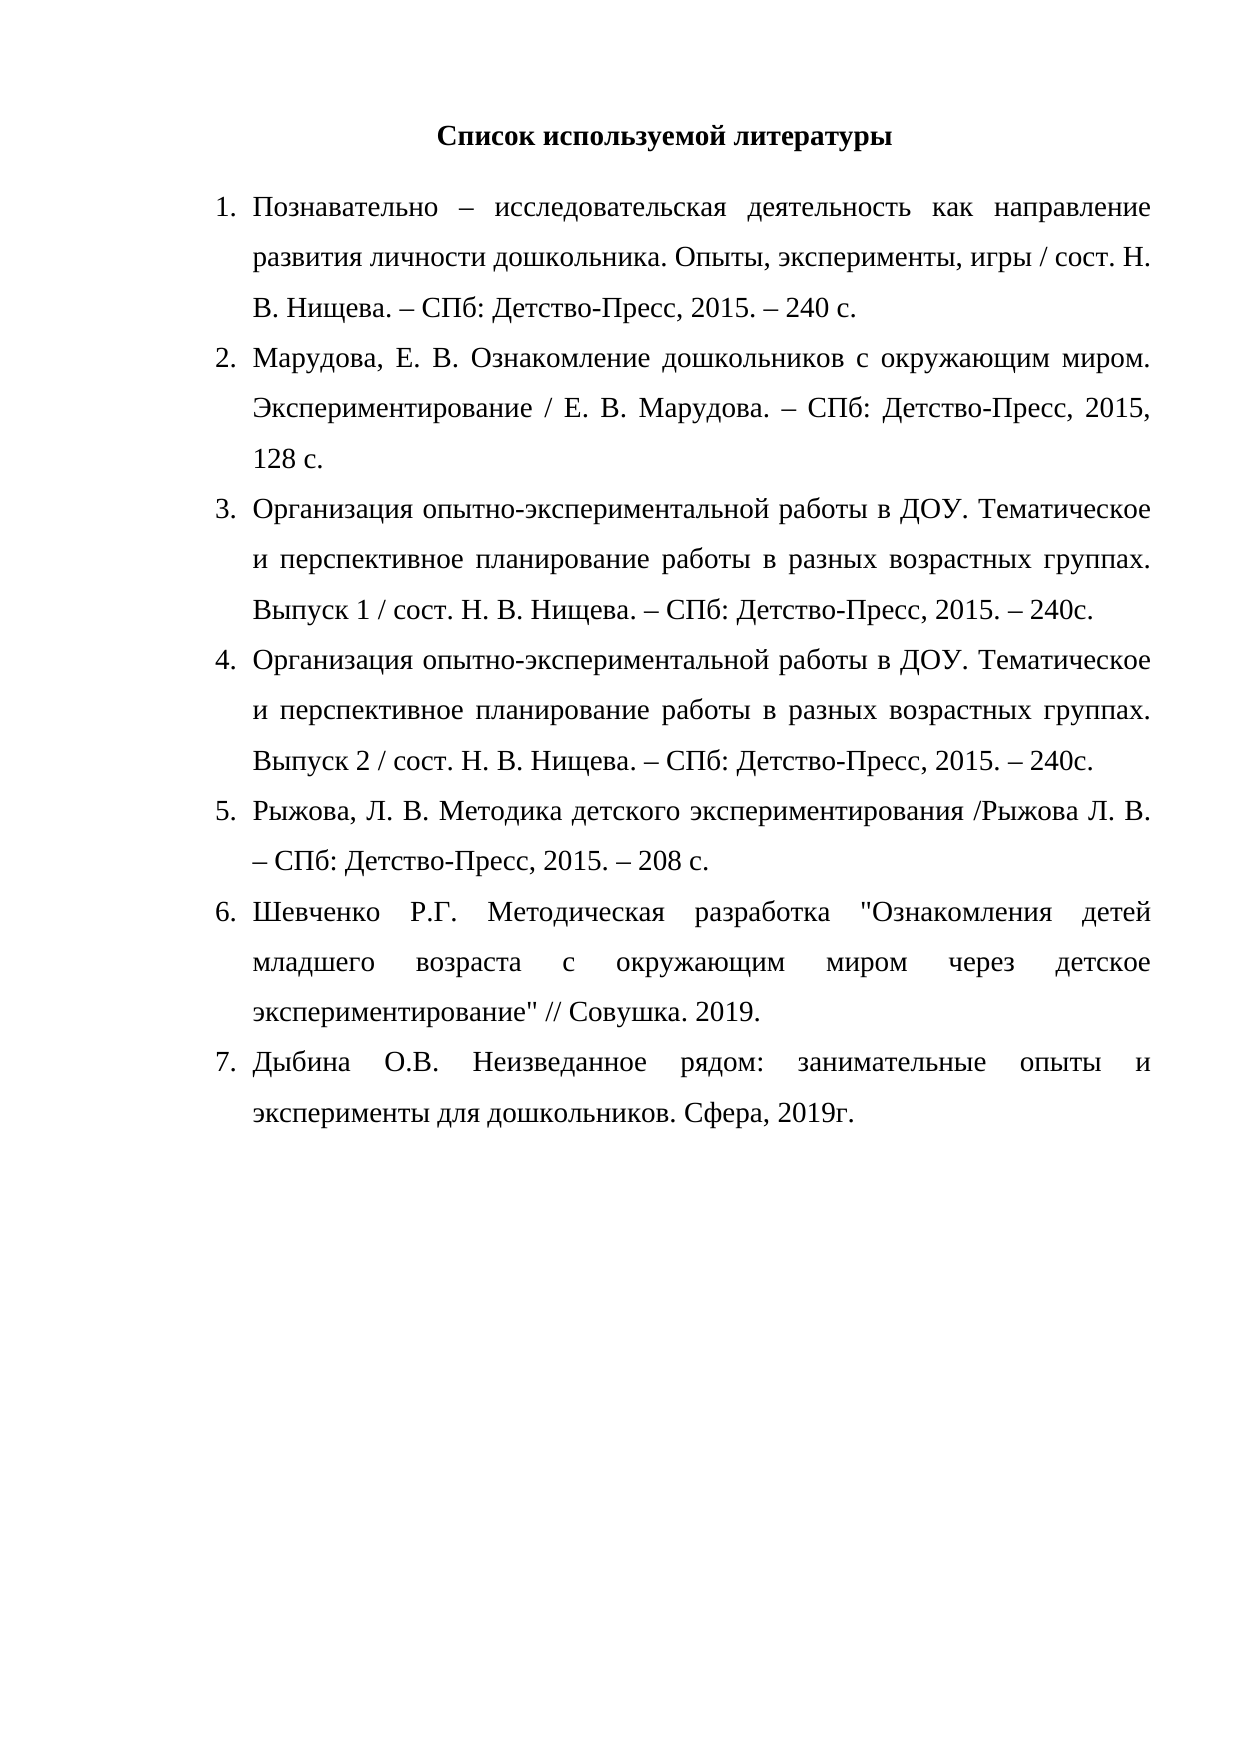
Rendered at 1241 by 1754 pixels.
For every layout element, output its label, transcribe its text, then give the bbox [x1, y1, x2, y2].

list Шевченко Р.Г. Методическая разработка "Ознакомления детей младшего возраста с окружающим миром через детское экспериментирование" // Совушка. 2019. [215, 894, 1152, 1028]
list Дыбина О.В. Неизведанное рядом: занимательные опыты и эксперименты для дошкольников. Сфера, 2019г. [215, 1044, 1152, 1128]
list Организация опытно-экспериментальной работы в ДОУ. Тематическое и перспективное планирование работы в разных возрастных группах. Выпуск 2 / сост. Н. В. Нищева. – СПб: Детство-Пресс, 2015. – 240с. [215, 642, 1152, 776]
list Рыжова, Л. В. Методика детского экспериментирования /Рыжова Л. В. – СПб: Детство-Пресс, 2015. – 208 с. [215, 793, 1152, 877]
list Познавательно – исследовательская деятельность как направление развития личности дошкольника. Опыты, эксперименты, игры / сост. Н. В. Нищева. – СПб: Детство-Пресс, 2015. – 240 с. [215, 189, 1152, 323]
list Марудова, Е. В. Ознакомление дошкольников с окружающим миром. Экспериментирование / Е. В. Марудова. – СПб: Детство-Пресс, 2015, 128 с. [215, 340, 1152, 474]
list Организация опытно-экспериментальной работы в ДОУ. Тематическое и перспективное планирование работы в разных возрастных группах. Выпуск 1 / сост. Н. В. Нищева. – СПб: Детство-Пресс, 2015. – 240с. [215, 491, 1152, 625]
text Список используемой литературы [177, 118, 1152, 152]
